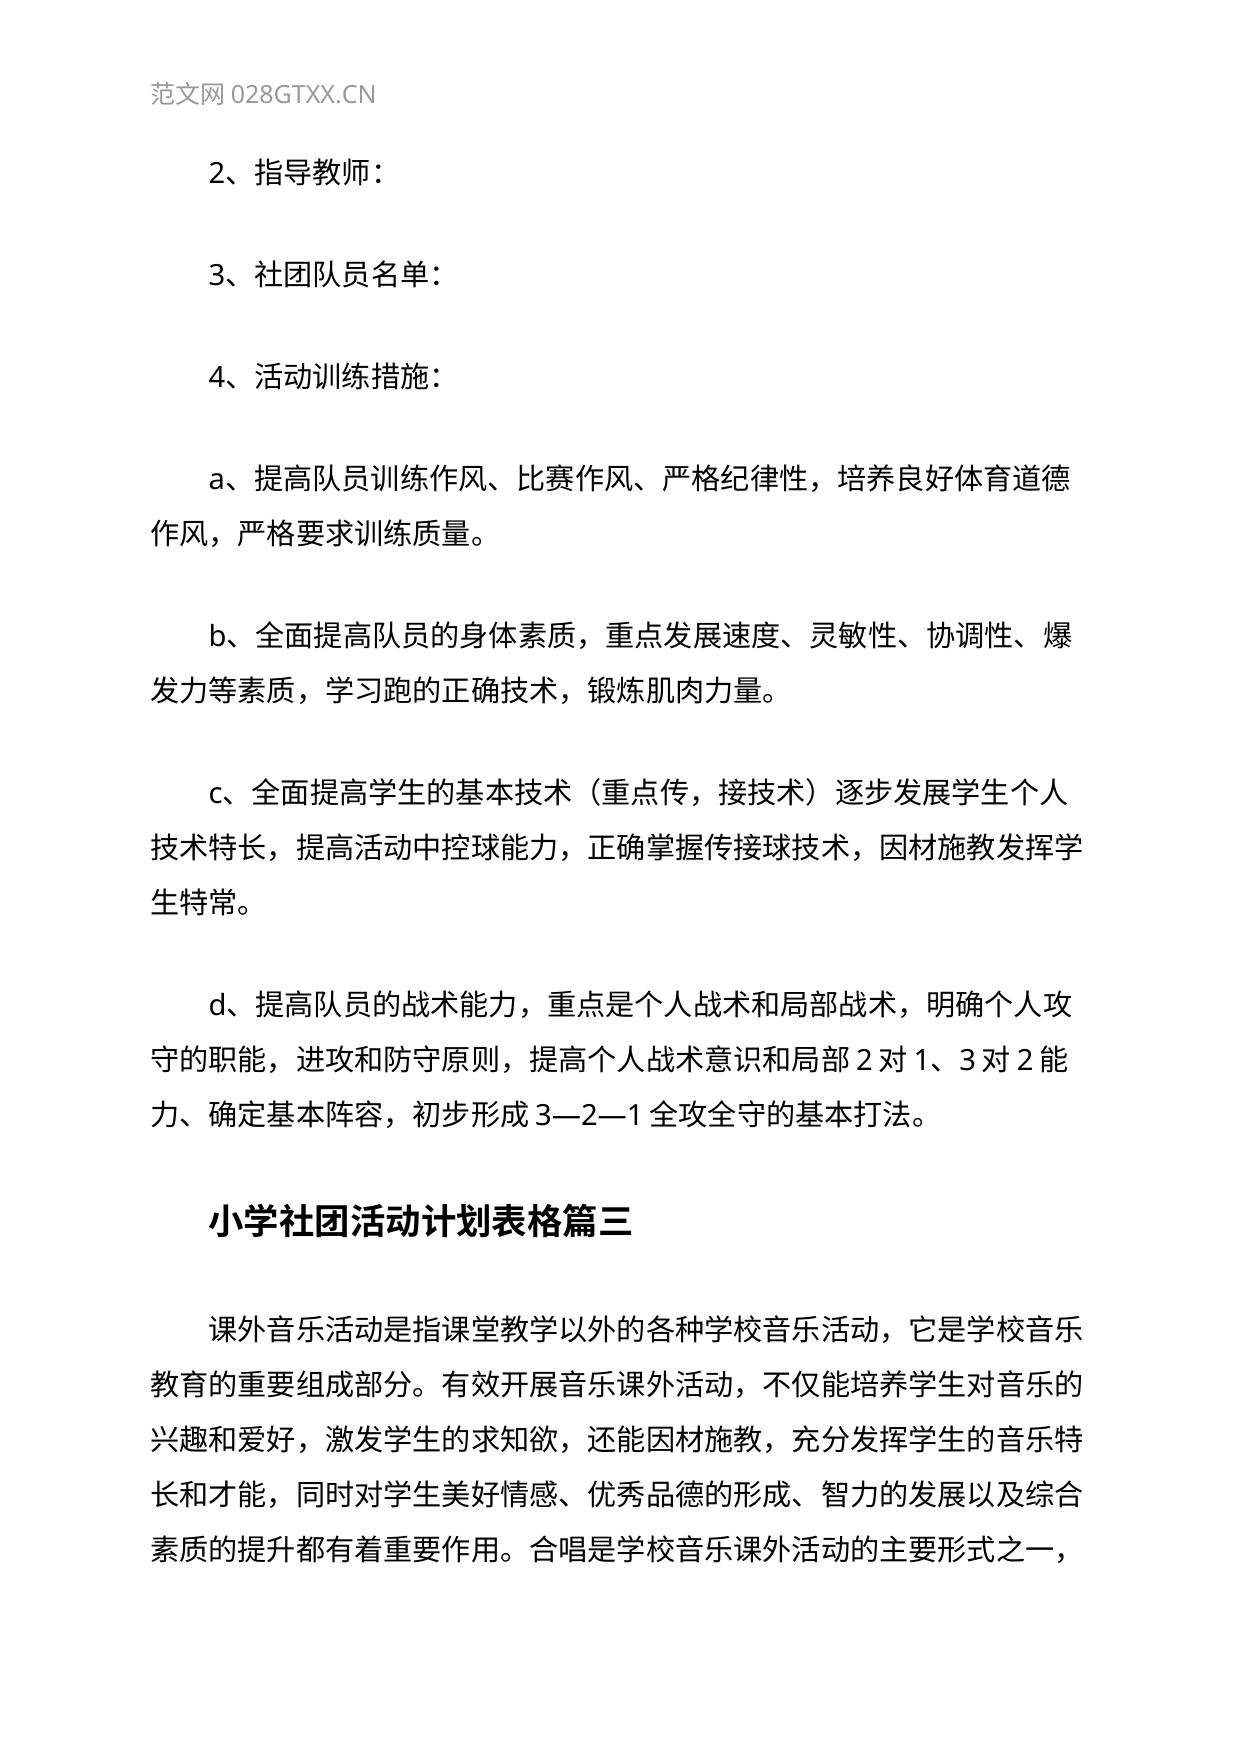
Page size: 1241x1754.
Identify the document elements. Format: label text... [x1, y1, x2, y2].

text 2、指导教师： [150, 150, 1090, 192]
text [150, 1307, 1090, 1568]
text 4、活动训练措施： [150, 354, 1090, 396]
text c、全面提高学生的基本技术（重点传，接技术）逐步发展学生个人技术特长，提高活动中控球能力，正确掌握传接球技术，因材施教发挥学生特常。 [150, 769, 1090, 922]
text 3、社团队员名单： [150, 252, 1090, 294]
text b、全面提高队员的身体素质，重点发展速度、灵敏性、协调性、爆发力等素质，学习跑的正确技术，锻炼肌肉力量。 [150, 613, 1090, 710]
text 小学社团活动计划表格篇三 [150, 1193, 1090, 1244]
text a、提高队员训练作风、比赛作风、严格纪律性，培养良好体育道德作风，严格要求训练质量。 [150, 456, 1090, 553]
text d、提高队员的战术能力，重点是个人战术和局部战术，明确个人攻守的职能，进攻和防守原则，提高个人战术意识和局部2对1、3对2能力、确定基本阵容，初步形成3—2—1全攻全守的基本打法。 [150, 981, 1090, 1133]
